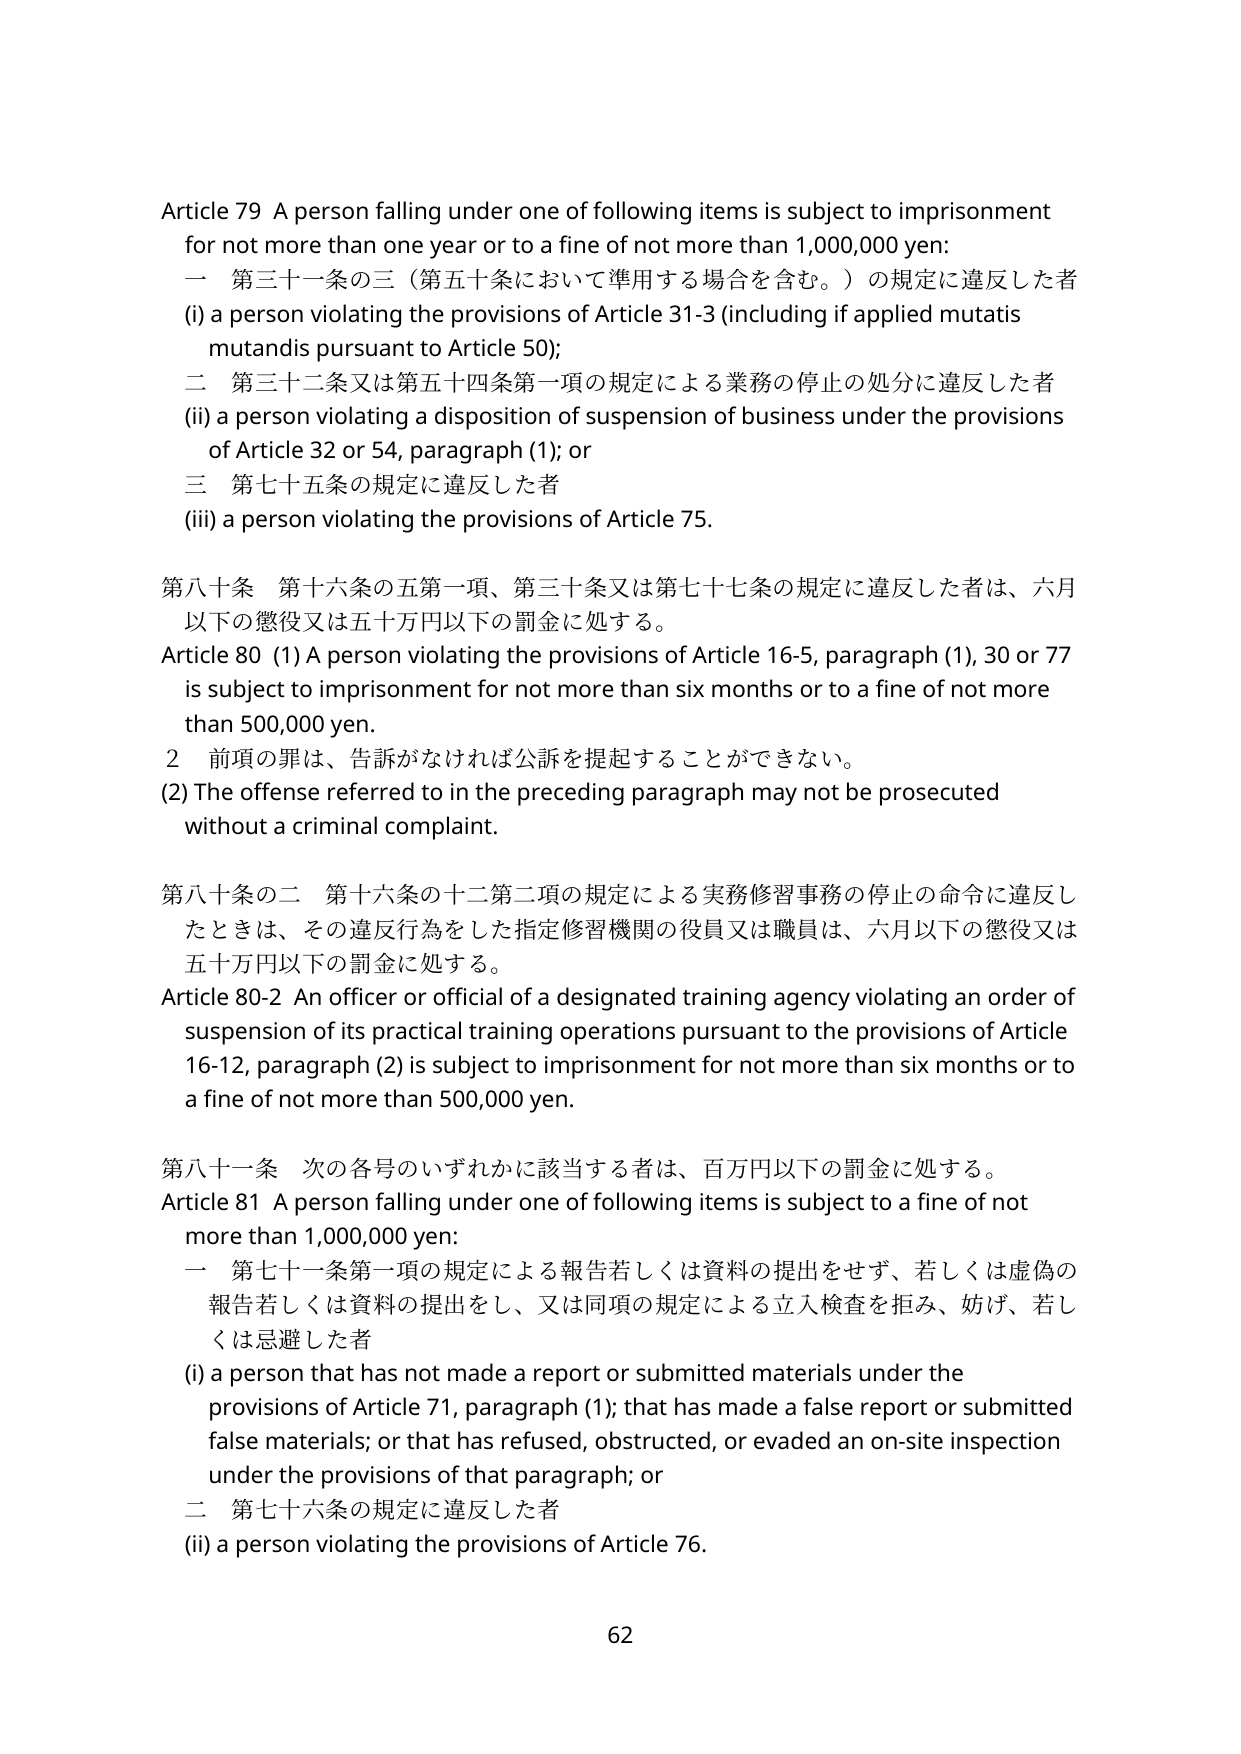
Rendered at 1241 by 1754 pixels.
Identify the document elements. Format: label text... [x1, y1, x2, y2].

text 第八十一条 次の各号のいずれかに該当する者は、百万円以下の罰金に処する。 [161, 1150, 1079, 1184]
text (iii) a person violating the provisions of Article 75. [184, 501, 1079, 535]
text 三 第七十五条の規定に違反した者 [184, 467, 1079, 501]
text (2) The offense referred to in the preceding paragraph may not be prosecuted without a criminal complaint. [161, 774, 1079, 843]
text ２ 前項の罪は、告訴がなければ公訴を提起することができない。 [161, 740, 1079, 774]
text (ii) a person violating a disposition of suspension of business under the provisions of Article 32 or 54, paragraph (1); or [184, 399, 1079, 467]
text (ii) a person violating the provisions of Article 76. [184, 1526, 1079, 1560]
text Article 80 (1) A person violating the provisions of Article 16-5, paragraph (1), 30 or 77 is subject to imprisonment for not more than six months or to a fine of not more than 500,000 yen. [161, 638, 1079, 740]
text 二 第三十二条又は第五十四条第一項の規定による業務の停止の処分に違反した者 [184, 364, 1079, 399]
text Article 81 A person falling under one of following items is subject to a fine of not more than 1,000,000 yen: [161, 1184, 1079, 1253]
text 一 第三十一条の三（第五十条において準用する場合を含む。）の規定に違反した者 [184, 262, 1079, 296]
text 第八十条の二 第十六条の十二第二項の規定による実務修習事務の停止の命令に違反したときは、その違反行為をした指定修習機関の役員又は職員は、六月以下の懲役又は五十万円以下の罰金に処する。 [161, 877, 1079, 979]
text Article 79 A person falling under one of following items is subject to imprisonment for not more than one year or to a fine of not more than 1,000,000 yen: [161, 194, 1079, 262]
text 一 第七十一条第一項の規定による報告若しくは資料の提出をせず、若しくは虚偽の報告若しくは資料の提出をし、又は同項の規定による立入検査を拒み、妨げ、若しくは忌避した者 [184, 1253, 1079, 1355]
text (i) a person violating the provisions of Article 31-3 (including if applied mutatis mutandis pursuant to Article 50); [184, 296, 1079, 364]
text (i) a person that has not made a report or submitted materials under the provisions of Article 71, paragraph (1); that has made a false report or submitted false materials; or that has refused, obstructed, or evaded an on-site inspection under the provisions of that paragraph; or [184, 1355, 1079, 1492]
text Article 80-2 An officer or official of a designated training agency violating an order of suspension of its practical training operations pursuant to the provisions of Article 16-12, paragraph (2) is subject to imprisonment for not more than six months or to a fine of not more than 500,000 yen. [161, 979, 1079, 1116]
text 二 第七十六条の規定に違反した者 [184, 1492, 1079, 1526]
text 第八十条 第十六条の五第一項、第三十条又は第七十七条の規定に違反した者は、六月以下の懲役又は五十万円以下の罰金に処する。 [161, 569, 1079, 638]
